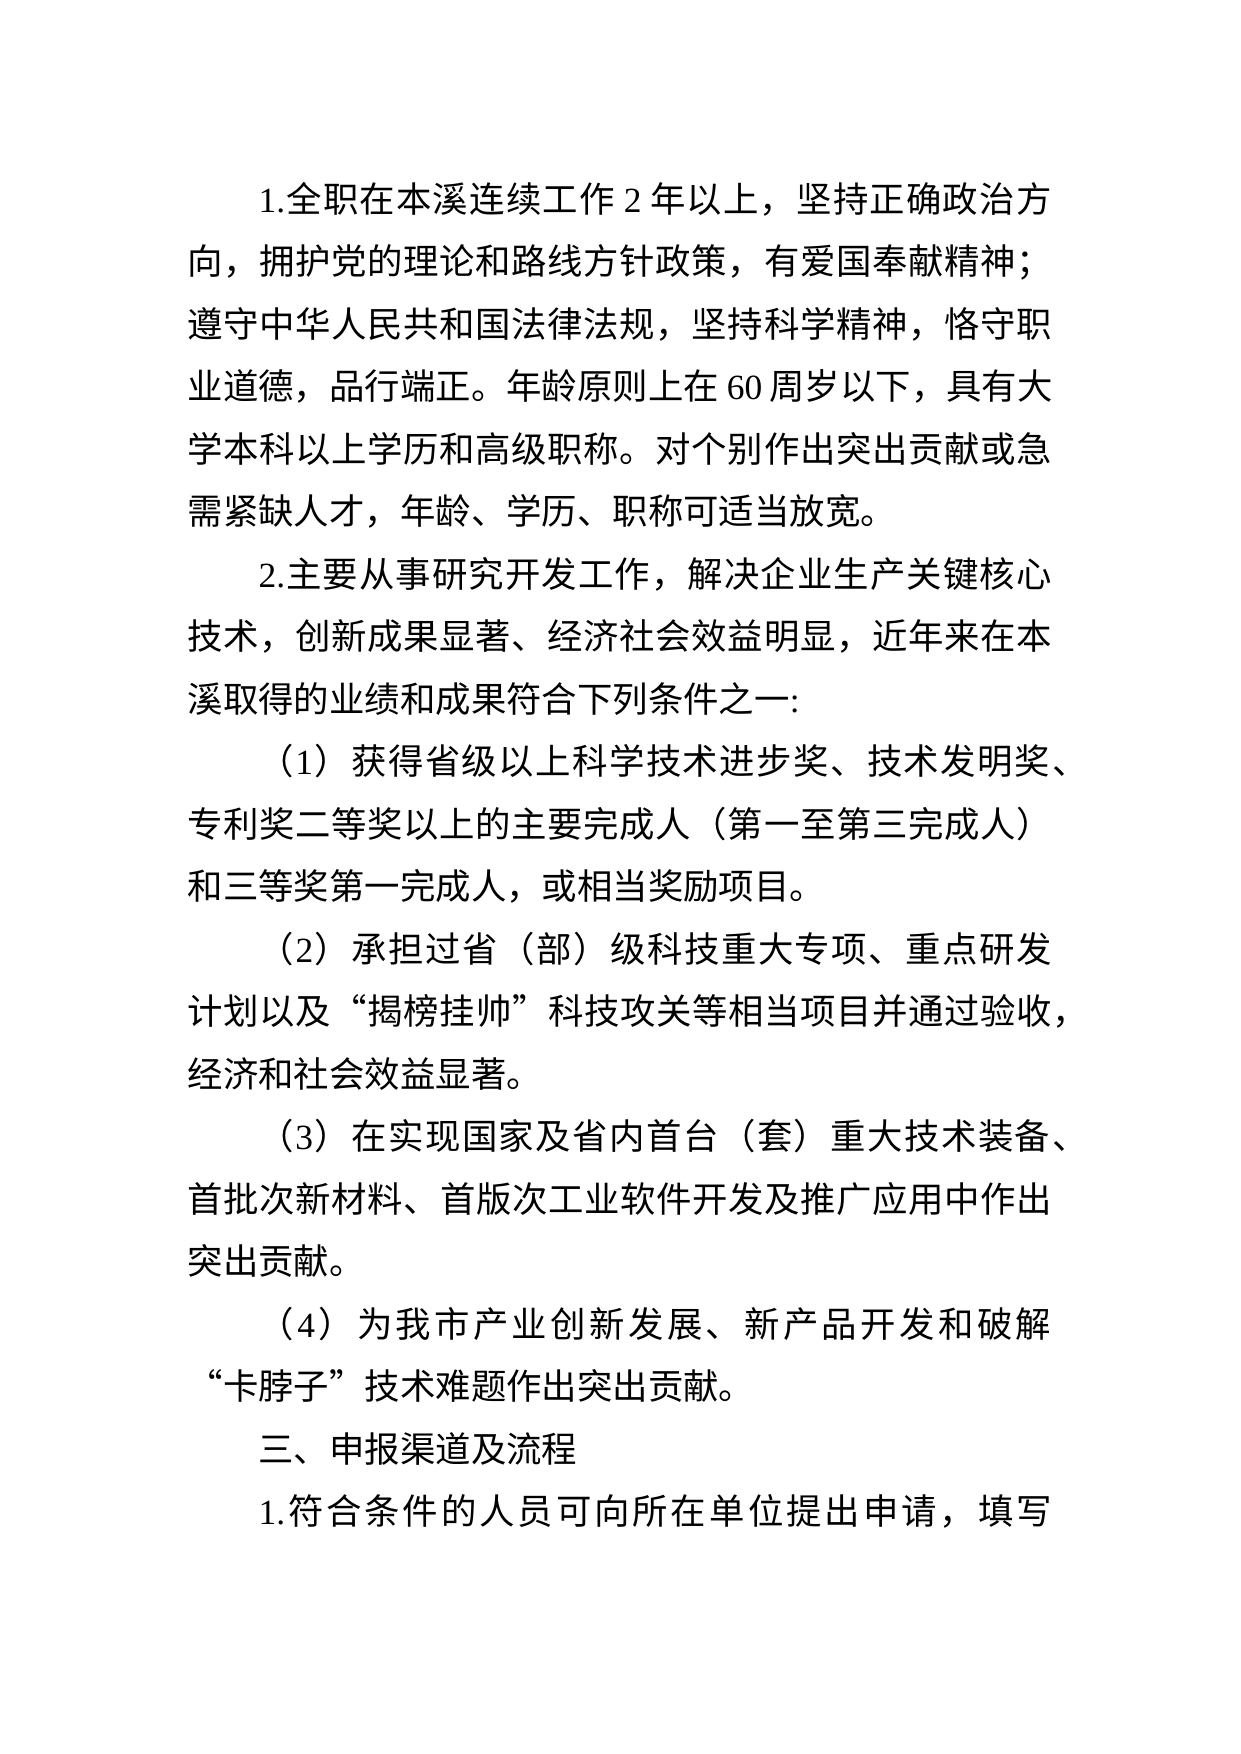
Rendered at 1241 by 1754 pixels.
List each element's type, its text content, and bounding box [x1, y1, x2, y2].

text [187, 1474, 1053, 1537]
text （2）承担过省（部）级科技重大专项、重点研发计划以及“揭榜挂帅”科技攻关等相当项目并通过验收，经济和社会效益显著。 [187, 912, 1053, 1099]
text （1）获得省级以上科学技术进步奖、技术发明奖、专利奖二等奖以上的主要完成人（第一至第三完成人）和三等奖第一完成人，或相当奖励项目。 [187, 724, 1053, 912]
text 三、申报渠道及流程 [187, 1412, 1053, 1474]
text （3）在实现国家及省内首台（套）重大技术装备、首批次新材料、首版次工业软件开发及推广应用中作出突出贡献。 [187, 1099, 1053, 1287]
text 2.主要从事研究开发工作，解决企业生产关键核心技术，创新成果显著、经济社会效益明显，近年来在本溪取得的业绩和成果符合下列条件之一: [187, 537, 1053, 724]
text 1.全职在本溪连续工作2年以上，坚持正确政治方向，拥护党的理论和路线方针政策，有爱国奉献精神；遵守中华人民共和国法律法规，坚持科学精神，恪守职业道德，品行端正。年龄原则上在60周岁以下，具有大学本科以上学历和高级职称。对个别作出突出贡献或急需紧缺人才，年龄、学历、职称可适当放宽。 [187, 162, 1053, 537]
text （4）为我市产业创新发展、新产品开发和破解“卡脖子”技术难题作出突出贡献。 [187, 1287, 1053, 1412]
